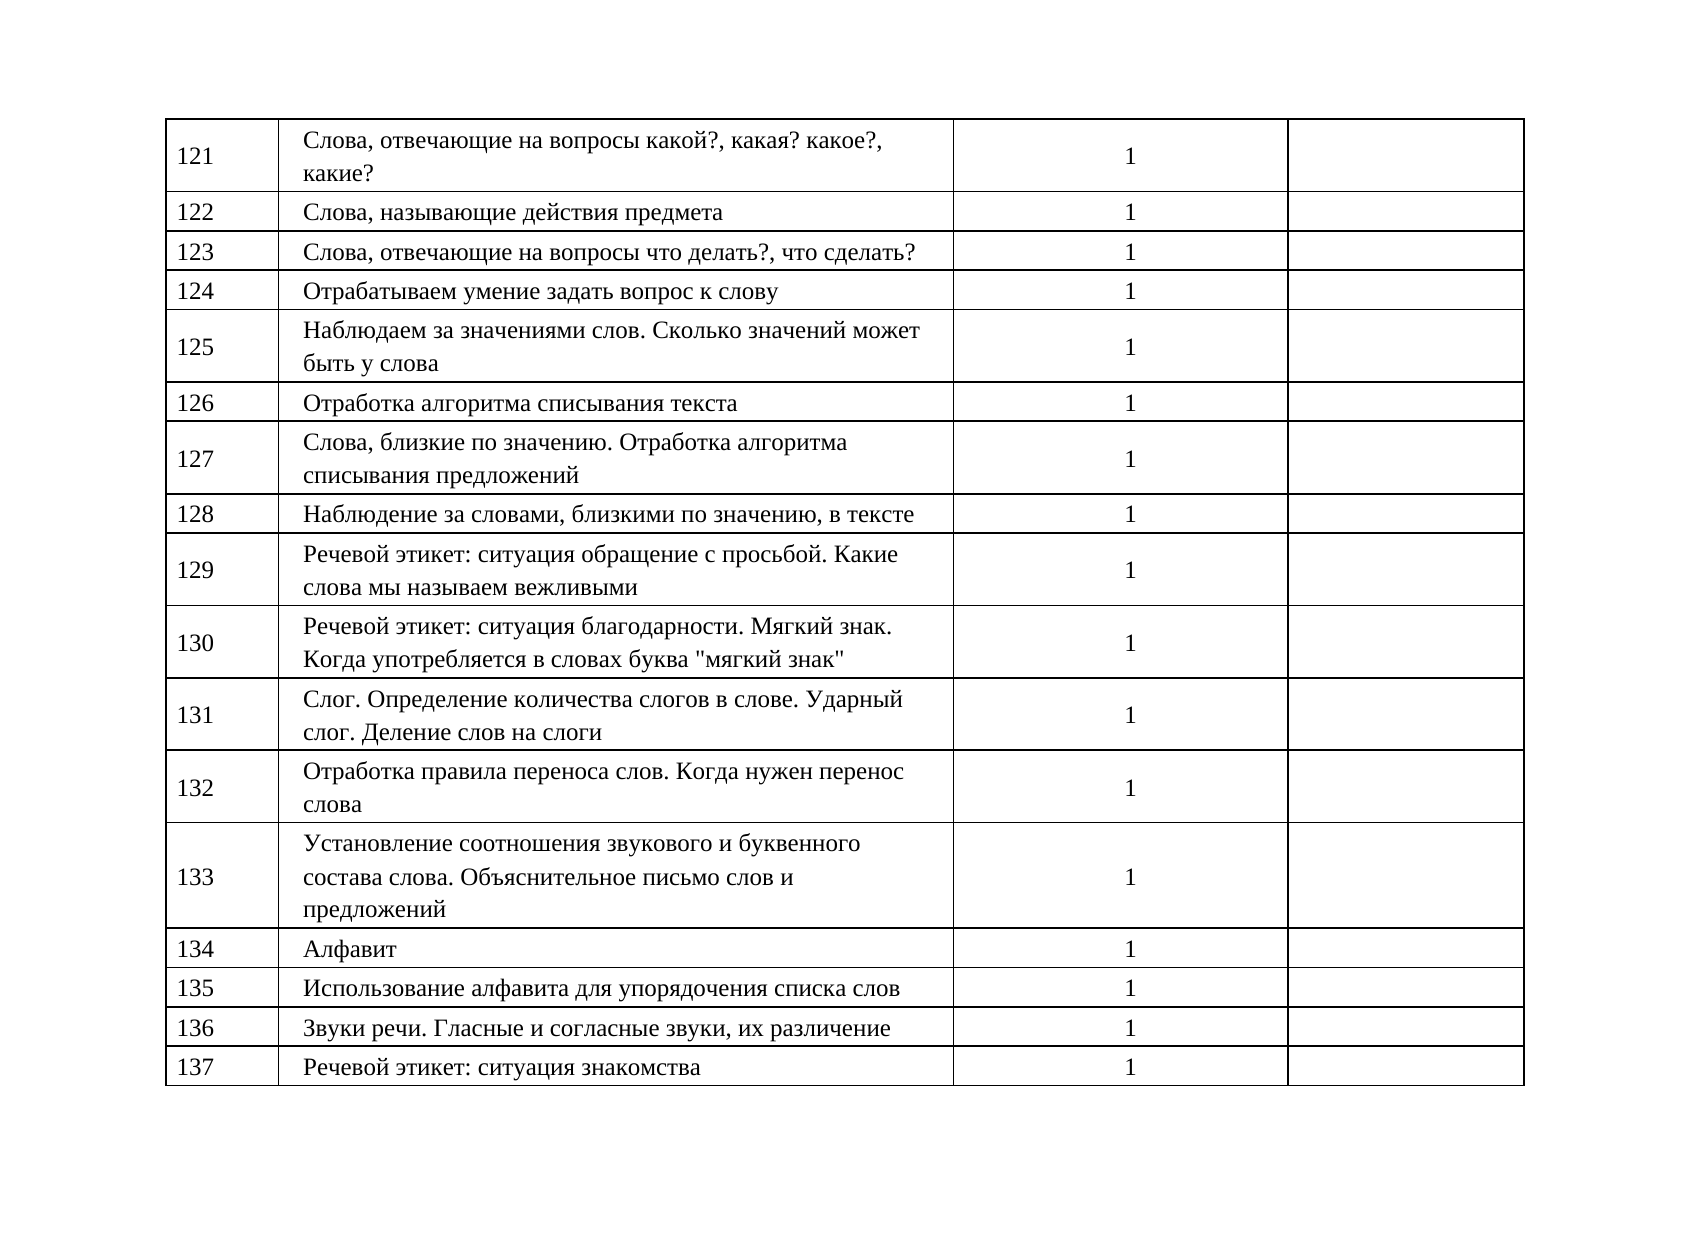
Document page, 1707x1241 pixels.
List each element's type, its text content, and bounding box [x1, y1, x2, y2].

table_cell 1 [954, 422, 1287, 493]
table_cell [1289, 1008, 1523, 1045]
table_cell Звуки речи. Гласные и согласные звуки, их различение [279, 1008, 953, 1045]
table_cell Речевой этикет: ситуация обращение с просьбой. Какие слова мы называем вежливыми [279, 534, 953, 604]
table_cell [1289, 495, 1523, 532]
table_cell Слова, отвечающие на вопросы что делать?, что сделать? [279, 232, 953, 269]
table_cell Отработка правила переноса слов. Когда нужен перенос слова [279, 751, 953, 822]
table_cell 125 [167, 310, 278, 381]
table_cell 1 [954, 751, 1287, 822]
table_cell Наблюдаем за значениями слов. Сколько значений может быть у слова [279, 310, 953, 381]
table_cell Установление соотношения звукового и буквенного состава слова. Объяснительное письмо слов и предложений [279, 823, 953, 927]
table_cell 130 [167, 606, 278, 677]
table_cell [1289, 422, 1523, 493]
table_cell Слова, называющие действия предмета [279, 192, 953, 230]
table_cell [1289, 271, 1523, 309]
table_cell Слова, близкие по значению. Отработка алгоритма списывания предложений [279, 422, 953, 493]
table_cell Использование алфавита для упорядочения списка слов [279, 968, 953, 1006]
table_cell 133 [167, 823, 278, 927]
table_cell Отработка алгоритма списывания текста [279, 383, 953, 420]
table_cell [1289, 606, 1523, 677]
table_cell 1 [954, 823, 1287, 927]
table_cell [1289, 929, 1523, 967]
table_cell 1 [954, 679, 1287, 749]
table_cell 134 [167, 929, 278, 967]
table_cell 124 [167, 271, 278, 309]
table_cell 137 [167, 1047, 278, 1085]
table_cell Слог. Определение количества слогов в слове. Ударный слог. Деление слов на слоги [279, 679, 953, 749]
table_cell 1 [954, 968, 1287, 1006]
table_cell Речевой этикет: ситуация знакомства [279, 1047, 953, 1085]
table_cell Слова, отвечающие на вопросы какой?, какая? какое?, какие? [279, 120, 953, 191]
table_cell 132 [167, 751, 278, 822]
table_cell [1289, 968, 1523, 1006]
table_cell [1289, 751, 1523, 822]
table_cell 1 [954, 534, 1287, 604]
table_cell 1 [954, 383, 1287, 420]
table_cell 1 [954, 495, 1287, 532]
table_cell 136 [167, 1008, 278, 1045]
table_cell [1289, 383, 1523, 420]
table_cell 1 [954, 606, 1287, 677]
table_cell [1289, 120, 1523, 191]
table_cell [1289, 310, 1523, 381]
table_cell 1 [954, 1047, 1287, 1085]
table_cell 128 [167, 495, 278, 532]
table_cell 123 [167, 232, 278, 269]
table_cell 122 [167, 192, 278, 230]
table_cell 121 [167, 120, 278, 191]
table_cell 1 [954, 271, 1287, 309]
table_cell 1 [954, 120, 1287, 191]
table_cell [1289, 1047, 1523, 1085]
table_cell 127 [167, 422, 278, 493]
table_cell 129 [167, 534, 278, 604]
table_cell 131 [167, 679, 278, 749]
table_cell [1289, 823, 1523, 927]
table_cell Наблюдение за словами, близкими по значению, в тексте [279, 495, 953, 532]
table_cell [1289, 192, 1523, 230]
table_cell Отрабатываем умение задать вопрос к слову [279, 271, 953, 309]
table_cell [1289, 679, 1523, 749]
table_cell 1 [954, 310, 1287, 381]
table_cell 135 [167, 968, 278, 1006]
table_cell 1 [954, 929, 1287, 967]
table_cell 1 [954, 232, 1287, 269]
table_cell 126 [167, 383, 278, 420]
table_cell [1289, 534, 1523, 604]
table_cell [1289, 232, 1523, 269]
table_cell 1 [954, 1008, 1287, 1045]
table_cell 1 [954, 192, 1287, 230]
table_cell Речевой этикет: ситуация благодарности. Мягкий знак. Когда употребляется в словах буква "мягкий знак" [279, 606, 953, 677]
table_cell Алфавит [279, 929, 953, 967]
